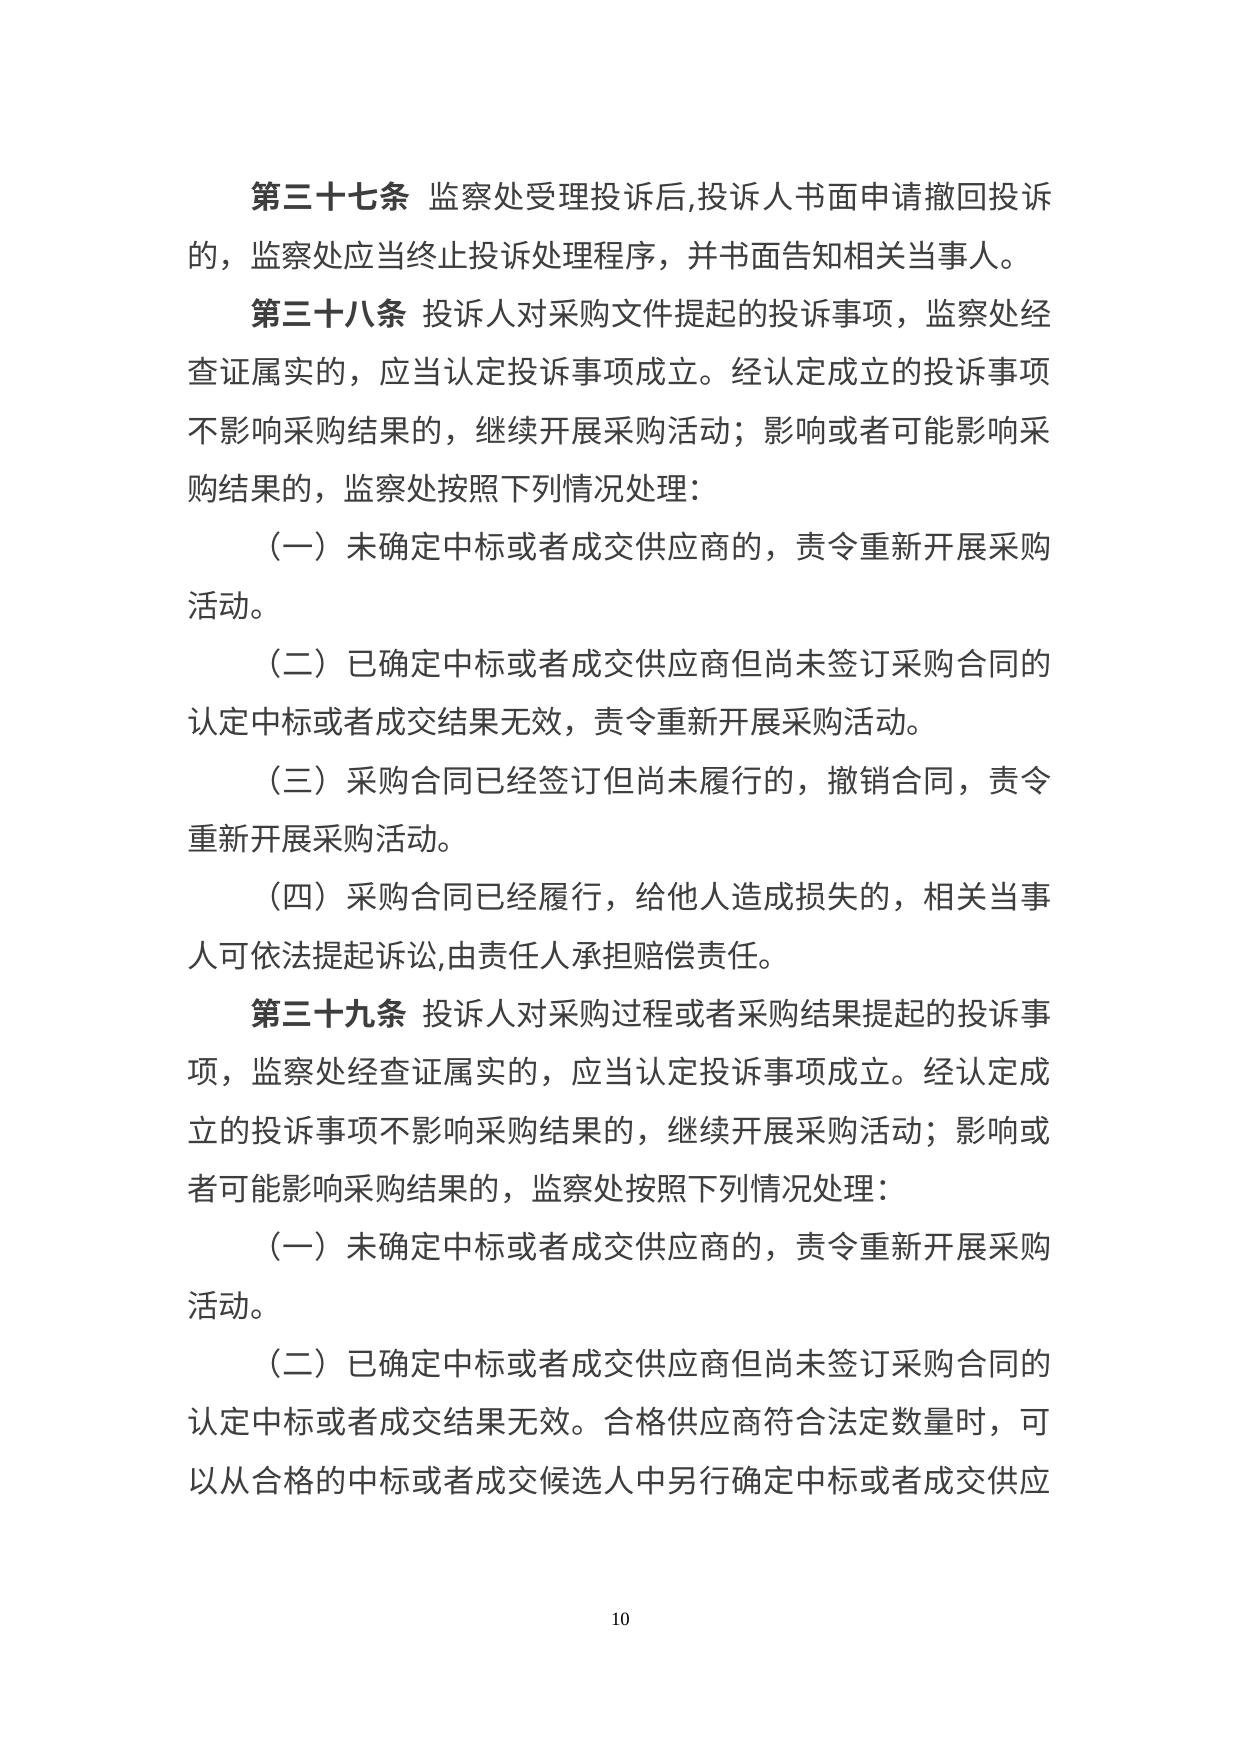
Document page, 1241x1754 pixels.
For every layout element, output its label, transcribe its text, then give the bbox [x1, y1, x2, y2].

text 第三十八条 投诉人对采购文件提起的投诉事项，监察处经查证属实的，应当认定投诉事项成立。经认定成立的投诉事项不影响采购结果的，继续开展采购活动；影响或者可能影响采购结果的，监察处按照下列情况处理： [187, 279, 1053, 512]
text 第三十七条 监察处受理投诉后,投诉人书面申请撤回投诉的，监察处应当终止投诉处理程序，并书面告知相关当事人。 [187, 162, 1053, 279]
text （一）未确定中标或者成交供应商的，责令重新开展采购活动。 [187, 1212, 1053, 1329]
text （三）采购合同已经签订但尚未履行的，撤销合同，责令重新开展采购活动。 [187, 745, 1053, 862]
text 第三十九条 投诉人对采购过程或者采购结果提起的投诉事项，监察处经查证属实的，应当认定投诉事项成立。经认定成立的投诉事项不影响采购结果的，继续开展采购活动；影响或者可能影响采购结果的，监察处按照下列情况处理： [187, 979, 1053, 1212]
text （一）未确定中标或者成交供应商的，责令重新开展采购活动。 [187, 512, 1053, 629]
text （二）已确定中标或者成交供应商但尚未签订采购合同的，认定中标或者成交结果无效，责令重新开展采购活动。 [187, 629, 1053, 745]
text （四）采购合同已经履行，给他人造成损失的，相关当事人可依法提起诉讼,由责任人承担赔偿责任。 [187, 862, 1053, 979]
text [187, 1329, 1053, 1504]
